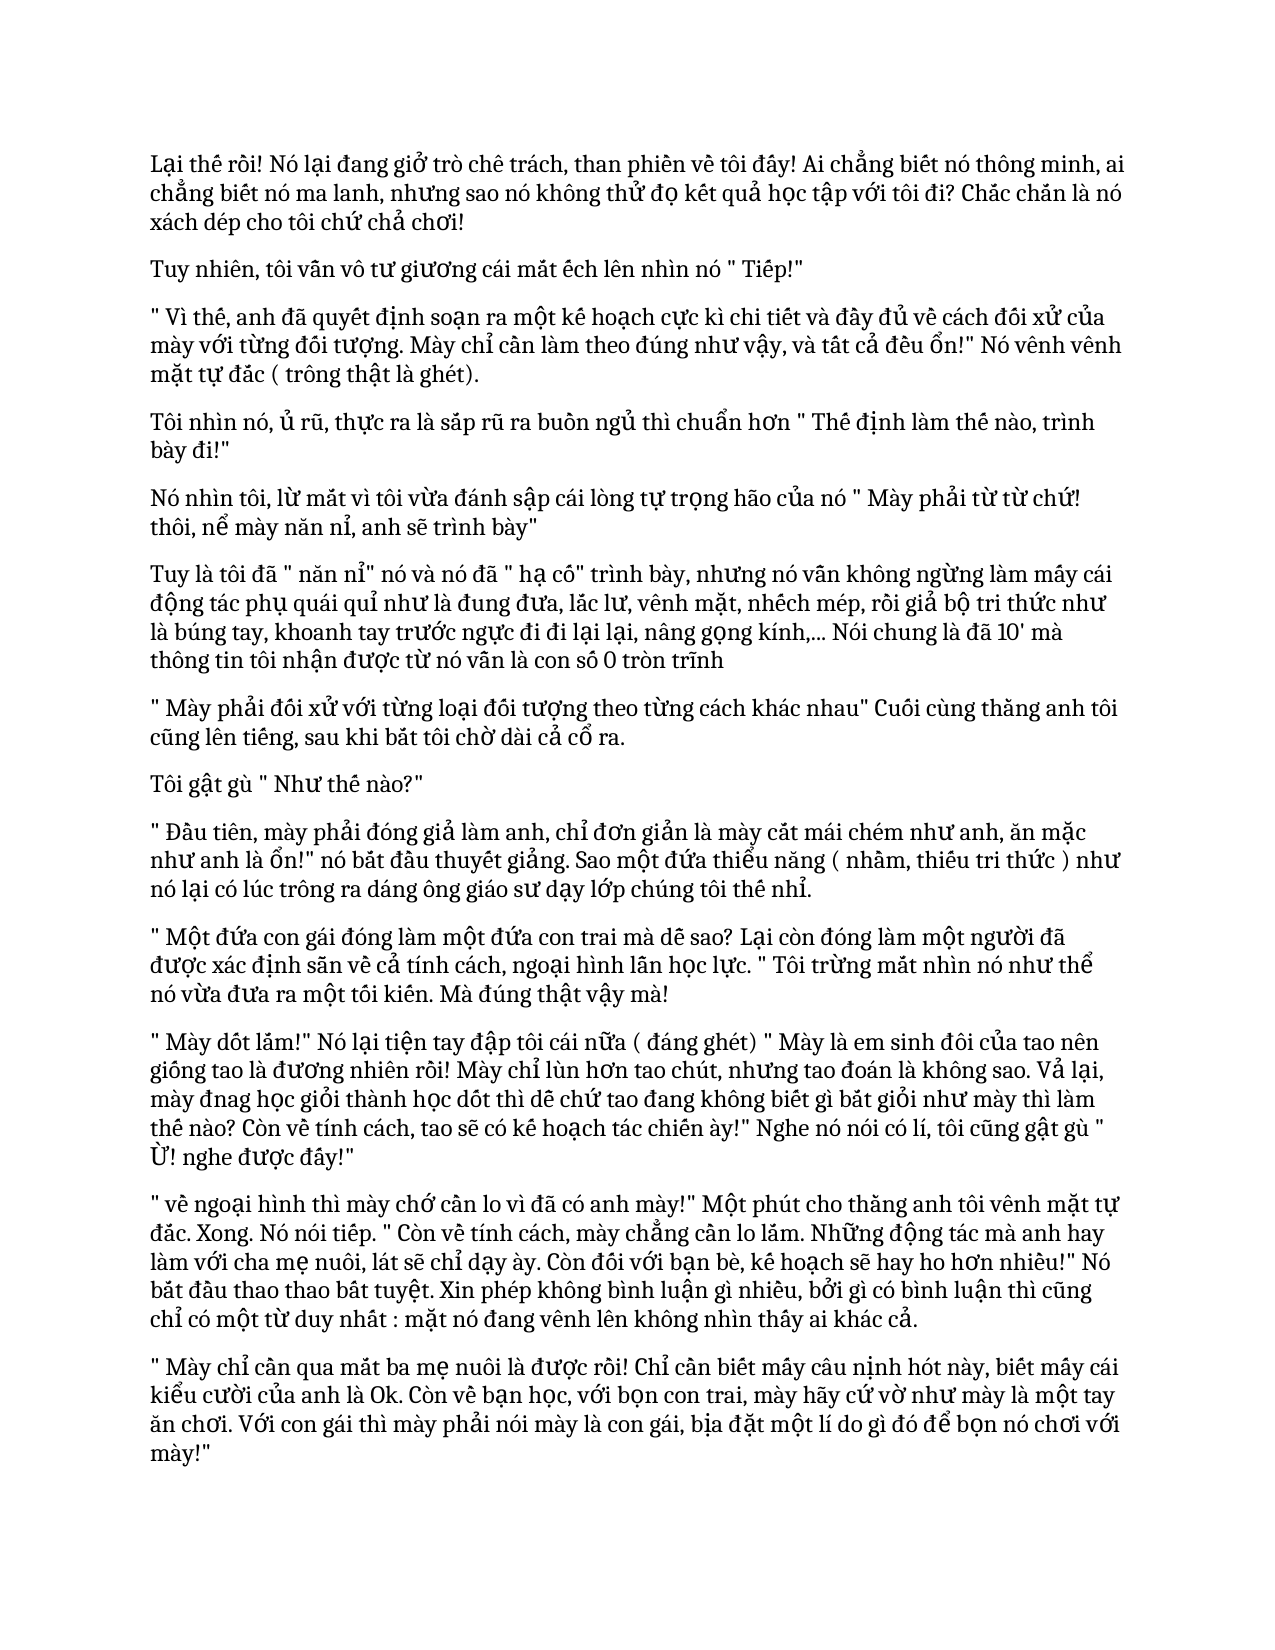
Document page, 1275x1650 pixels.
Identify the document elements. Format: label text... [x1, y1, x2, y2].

text Nó nhìn tôi, lừ mắt vì tôi vừa đánh sập cái lòng tự trọng hão của nó " Mày phải từ từ chứ! thôi, nể mày năn nỉ, anh sẽ trình bày" [150, 484, 1125, 541]
text Tuy là tôi đã " năn nỉ" nó và nó đã " hạ cố" trình bày, nhưng nó vẫn không ngừng làm mấy cái động tác phụ quái quỉ như là đung đưa, lắc lư, vênh mặt, nhếch mép, rồi giả bộ tri thức như là búng tay, khoanh tay trước ngực đi đi lại lại, nâng gọng kính,... Nói chung là đã 10' mà thông tin tôi nhận được từ nó vẫn là con số 0 tròn trĩnh [150, 560, 1125, 675]
text Tuy nhiên, tôi vẫn vô tư giương cái mắt ếch lên nhìn nó " Tiếp!" [150, 255, 1125, 284]
text " Mày phải đối xử với từng loại đối tượng theo từng cách khác nhau" Cuối cùng thằng anh tôi cũng lên tiếng, sau khi bắt tôi chờ dài cả cổ ra. [150, 694, 1125, 751]
text " Vì thế, anh đã quyết định soạn ra một kế hoạch cực kì chi tiết và đầy đủ về cách đối xử của mày với từng đối tượng. Mày chỉ cần làm theo đúng như vậy, và tất cả đều ổn!" Nó vênh vênh mặt tự đắc ( trông thật là ghét). [150, 302, 1125, 389]
text Tôi nhìn nó, ủ rũ, thực ra là sắp rũ ra buồn ngủ thì chuẩn hơn " Thế định làm thế nào, trình bày đi!" [150, 407, 1125, 465]
text " Đầu tiên, mày phải đóng giả làm anh, chỉ đơn giản là mày cắt mái chém như anh, ăn mặc như anh là ổn!" nó bắt đầu thuyết giảng. Sao một đứa thiểu năng ( nhầm, thiếu tri thức ) như nó lại có lúc trông ra dáng ông giáo sư dạy lớp chúng tôi thế nhỉ. [150, 817, 1125, 904]
text Tôi gật gù " Như thế nào?" [150, 770, 1125, 799]
text " về ngoại hình thì mày chớ cần lo vì đã có anh mày!" Một phút cho thằng anh tôi vênh mặt tự đắc. Xong. Nó nói tiếp. " Còn về tính cách, mày chẳng cần lo lắm. Những động tác mà anh hay làm với cha mẹ nuôi, lát sẽ chỉ dạy ày. Còn đối với bạn bè, kế hoạch sẽ hay ho hơn nhiều!" Nó bắt đầu thao thao bất tuyệt. Xin phép không bình luận gì nhiều, bởi gì có bình luận thì cũng chỉ có một từ duy nhất : mặt nó đang vênh lên không nhìn thấy ai khác cả. [150, 1190, 1125, 1334]
text " Một đứa con gái đóng làm một đứa con trai mà dễ sao? Lại còn đóng làm một người đã được xác định sẵn về cả tính cách, ngoại hình lẫn học lực. " Tôi trừng mắt nhìn nó như thể nó vừa đưa ra một tối kiến. Mà đúng thật vậy mà! [150, 922, 1125, 1009]
text " Mày chỉ cần qua mắt ba mẹ nuôi là được rồi! Chỉ cần biết mấy câu nịnh hót này, biết mấy cái kiểu cười của anh là Ok. Còn về bạn học, với bọn con trai, mày hãy cứ vờ như mày là một tay ăn chơi. Với con gái thì mày phải nói mày là con gái, bịa đặt một lí do gì đó để bọn nó chơi với mày!" [150, 1352, 1125, 1467]
text " Mày dốt lắm!" Nó lại tiện tay đập tôi cái nữa ( đáng ghét) " Mày là em sinh đôi của tao nên giống tao là đương nhiên rồi! Mày chỉ lùn hơn tao chút, nhưng tao đoán là không sao. Vả lại, mày đnag học giỏi thành học dốt thì dễ chứ tao đang không biết gì bắt giỏi như mày thì làm thế nào? Còn về tính cách, tao sẽ có kế hoạch tác chiến ày!" Nghe nó nói có lí, tôi cũng gật gù " Ừ! nghe được đấy!" [150, 1027, 1125, 1171]
text Lại thế rồi! Nó lại đang giở trò chê trách, than phiền về tôi đấy! Ai chẳng biết nó thông minh, ai chẳng biết nó ma lanh, nhưng sao nó không thử đọ kết quả học tập với tôi đi? Chắc chắn là nó xách dép cho tôi chứ chả chơi! [150, 150, 1125, 236]
